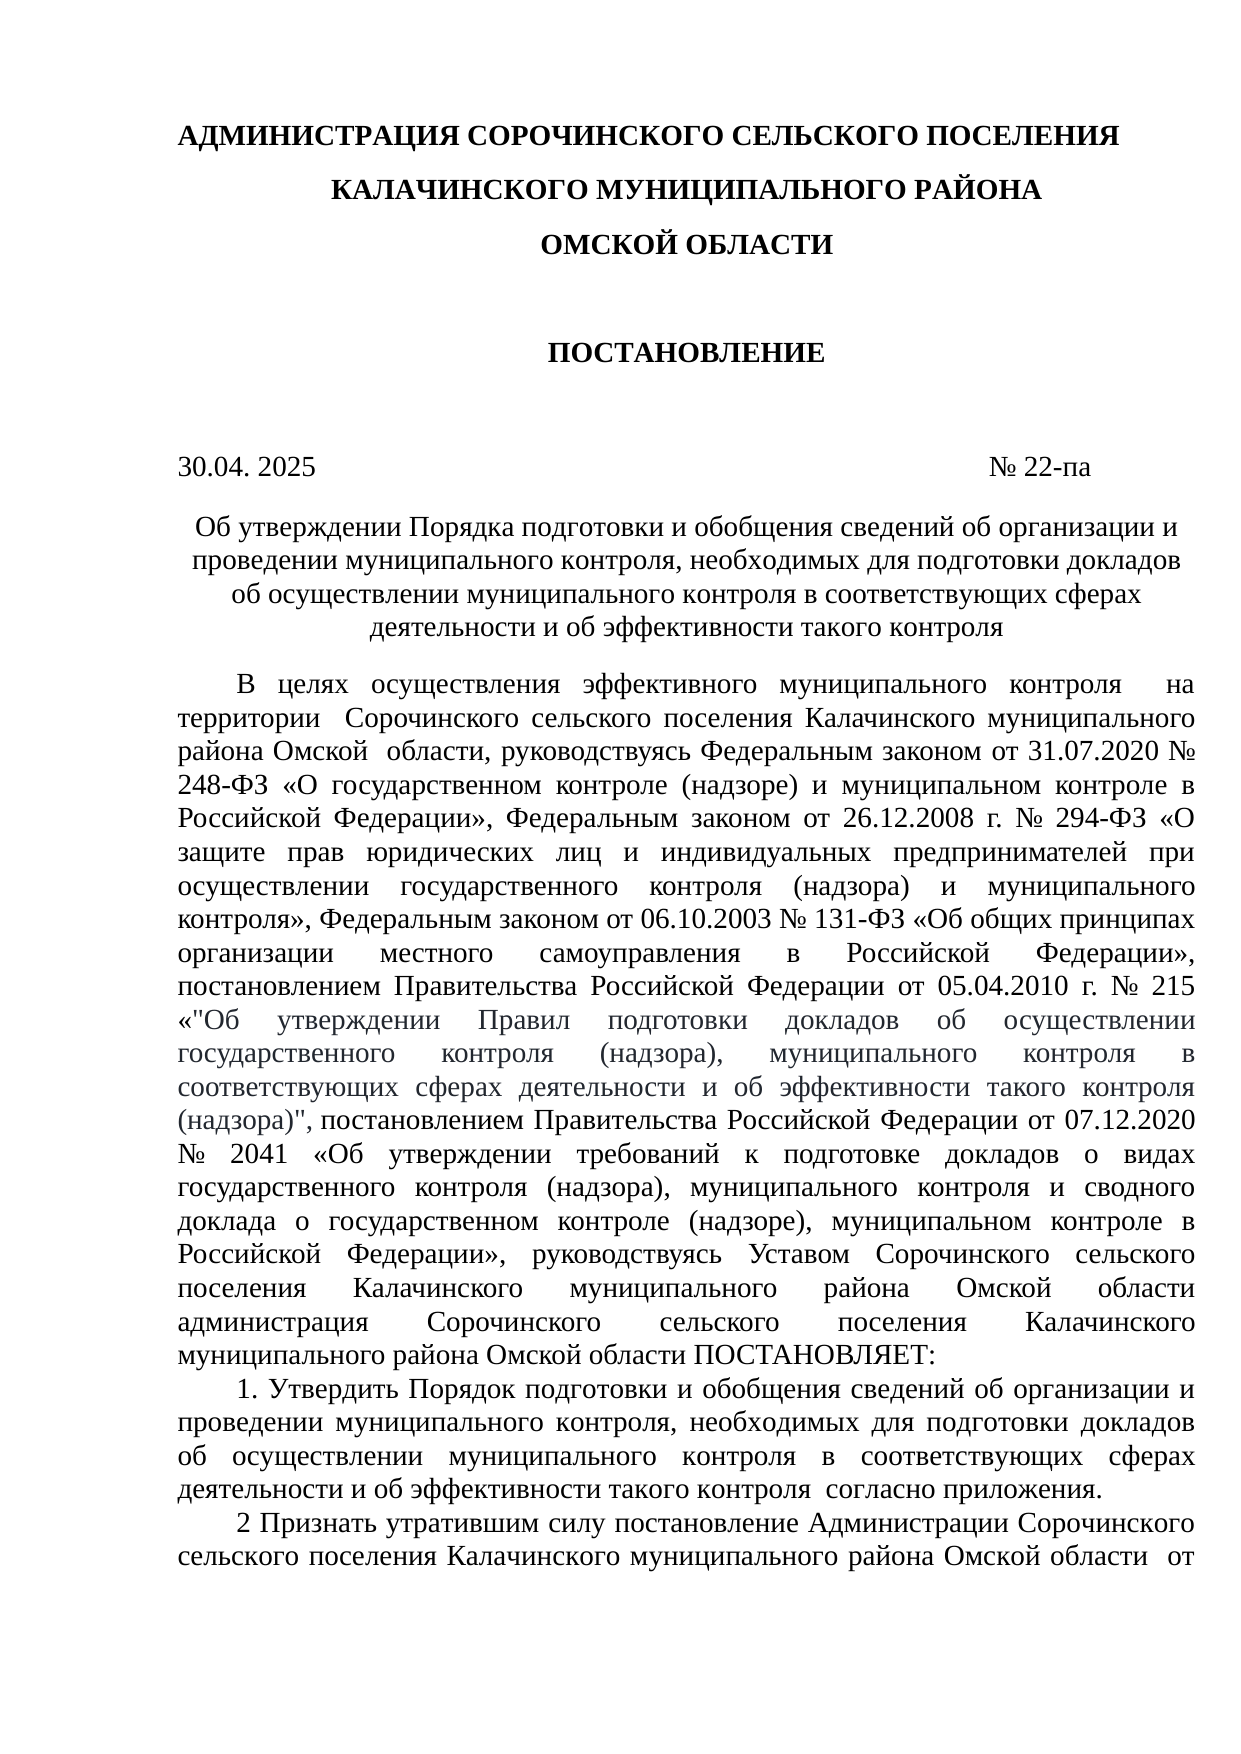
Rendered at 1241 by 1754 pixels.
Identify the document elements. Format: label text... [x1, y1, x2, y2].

text АДМИНИСТРАЦИЯ СОРОЧИНСКОГО СЕЛЬСКОГО ПОСЕЛЕНИЯ [177, 118, 1196, 152]
text КАЛАЧИНСКОГО МУНИЦИПАЛЬНОГО РАЙОНА [177, 172, 1196, 206]
text 30.04. 2025 № 22-па [177, 449, 1196, 483]
text ПОСТАНОВЛЕНИЕ [177, 336, 1196, 369]
text ОМСКОЙ ОБЛАСТИ [177, 227, 1196, 260]
subtitle В целях осуществления эффективного муниципального контроля на территории Сорочинского сельского поселения Калачинского муниципального района Омской области, руководствуясь Федеральным законом от 31.07.2020 № 248-ФЗ «О государственном контроле (надзоре) и муниципальном контроле в Российской Федерации», Федеральным законом от 26.12.2008 г. № 294-ФЗ «О защите прав юридических лиц и индивидуальных предпринимателей при осуществлении государственного контроля (надзора) и муниципального контроля», Федеральным законом от 06.10.2003 № 131-ФЗ «Об общих принципах организации местного самоуправления в Российской Федерации», постановлением Правительства Российской Федерации от 05.04.2010 г. № 215 «"Об утверждении Правил подготовки докладов об осуществлении государственного контроля (надзора), муниципального контроля в соответствующих сферах деятельности и об эффективности такого контроля (надзора)", постановлением Правительства Российской Федерации от 07.12.2020 № 2041 «Об утверждении требований к подготовке докладов о видах государственного контроля (надзора), муниципального контроля и сводного доклада о государственном контроле (надзоре), муниципальном контроле в Российской Федерации», руководствуясь Уставом Сорочинского сельского поселения Калачинского муниципального района Омской области администрация Сорочинского сельского поселения Калачинского муниципального района Омской области ПОСТАНОВЛЯЕТ: [177, 666, 1196, 1371]
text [177, 1505, 1196, 1572]
text Об утверждении Порядка подготовки и обобщения сведений об организации и проведении муниципального контроля, необходимых для подготовки докладов об осуществлении муниципального контроля в соответствующих сферах деятельности и об эффективности такого контроля [177, 509, 1196, 643]
text 1. Утвердить Порядок подготовки и обобщения сведений об организации и проведении муниципального контроля, необходимых для подготовки докладов об осуществлении муниципального контроля в соответствующих сферах деятельности и об эффективности такого контроля согласно приложения. [177, 1371, 1196, 1505]
